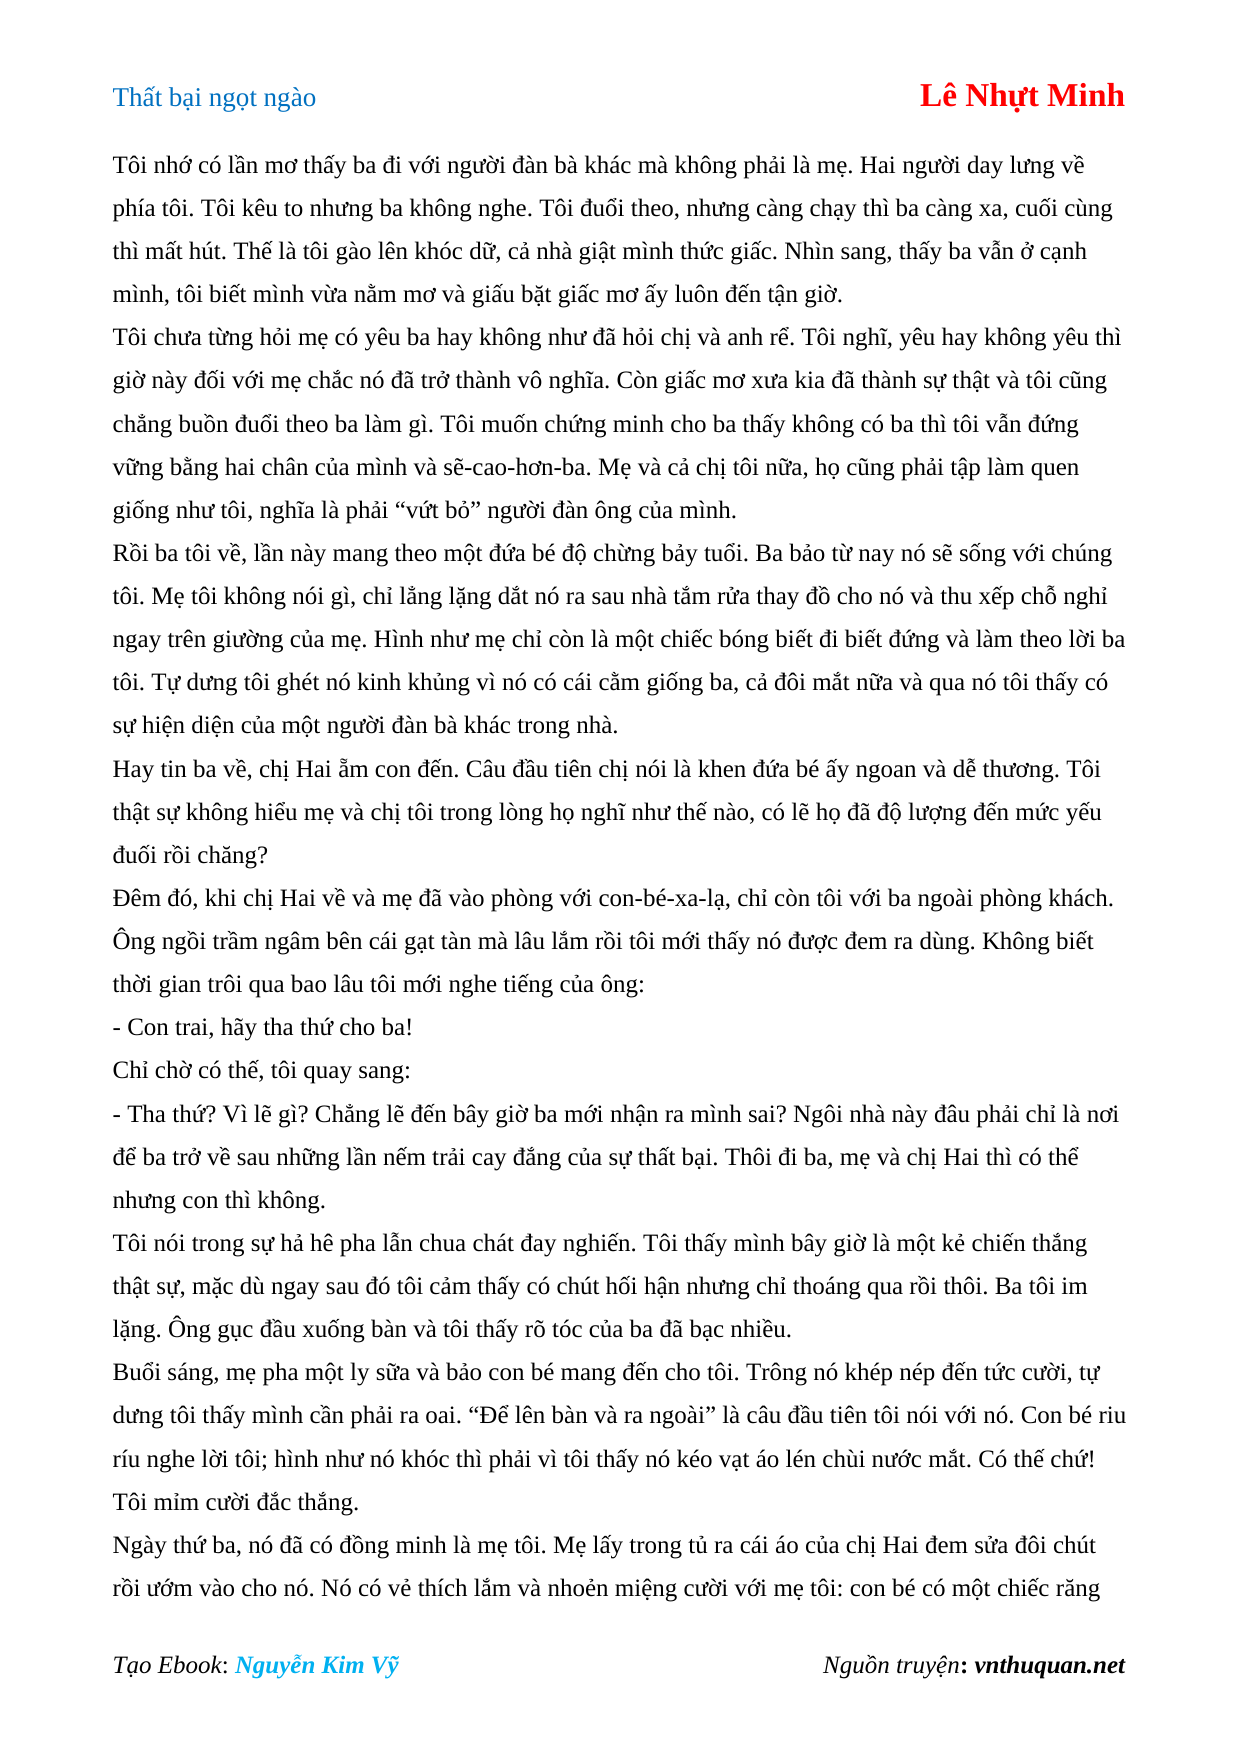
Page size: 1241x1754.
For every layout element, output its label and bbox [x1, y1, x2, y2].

text [112, 150, 1128, 1602]
